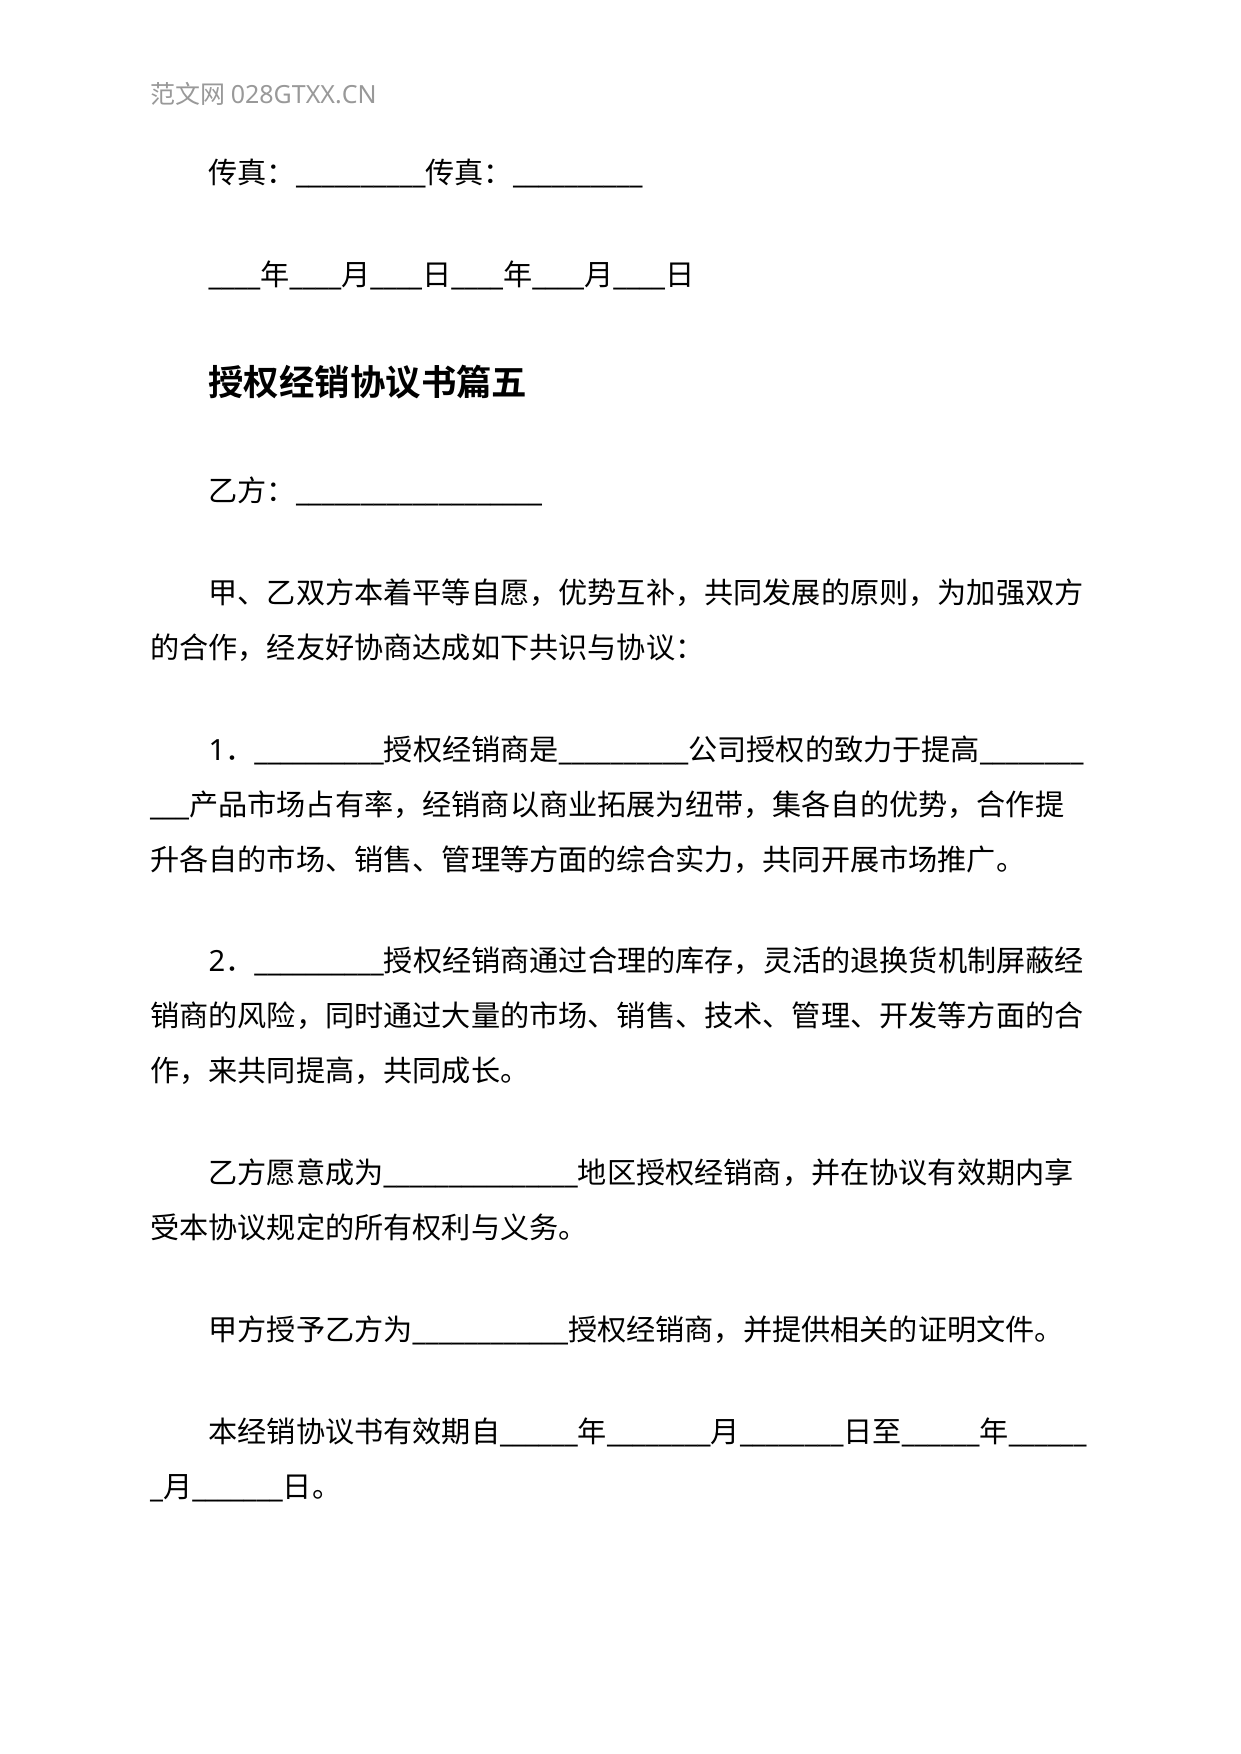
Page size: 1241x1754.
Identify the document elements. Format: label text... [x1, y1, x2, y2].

text 本经销协议书有效期自______年________月________日至______年_______月_______日。 [150, 1408, 1090, 1506]
text ____年____月____日____年____月____日 [150, 252, 1090, 294]
text 传真：__________传真：__________ [150, 150, 1090, 192]
text 甲、乙双方本着平等自愿，优势互补，共同发展的原则，为加强双方的合作，经友好协商达成如下共识与协议： [150, 569, 1090, 667]
text 乙方愿意成为_______________地区授权经销商，并在协议有效期内享受本协议规定的所有权利与义务。 [150, 1149, 1090, 1247]
text 1．__________授权经销商是__________公司授权的致力于提高___________产品市场占有率，经销商以商业拓展为纽带，集各自的优势，合作提升各自的市场、销售、管理等方面的综合实力，共同开展市场推广。 [150, 726, 1090, 878]
text 授权经销协议书篇五 [150, 354, 1090, 405]
text 2．__________授权经销商通过合理的库存，灵活的退换货机制屏蔽经销商的风险，同时通过大量的市场、销售、技术、管理、开发等方面的合作，来共同提高，共同成长。 [150, 938, 1090, 1090]
text 乙方：___________________ [150, 467, 1090, 510]
text 甲方授予乙方为____________授权经销商，并提供相关的证明文件。 [150, 1306, 1090, 1349]
